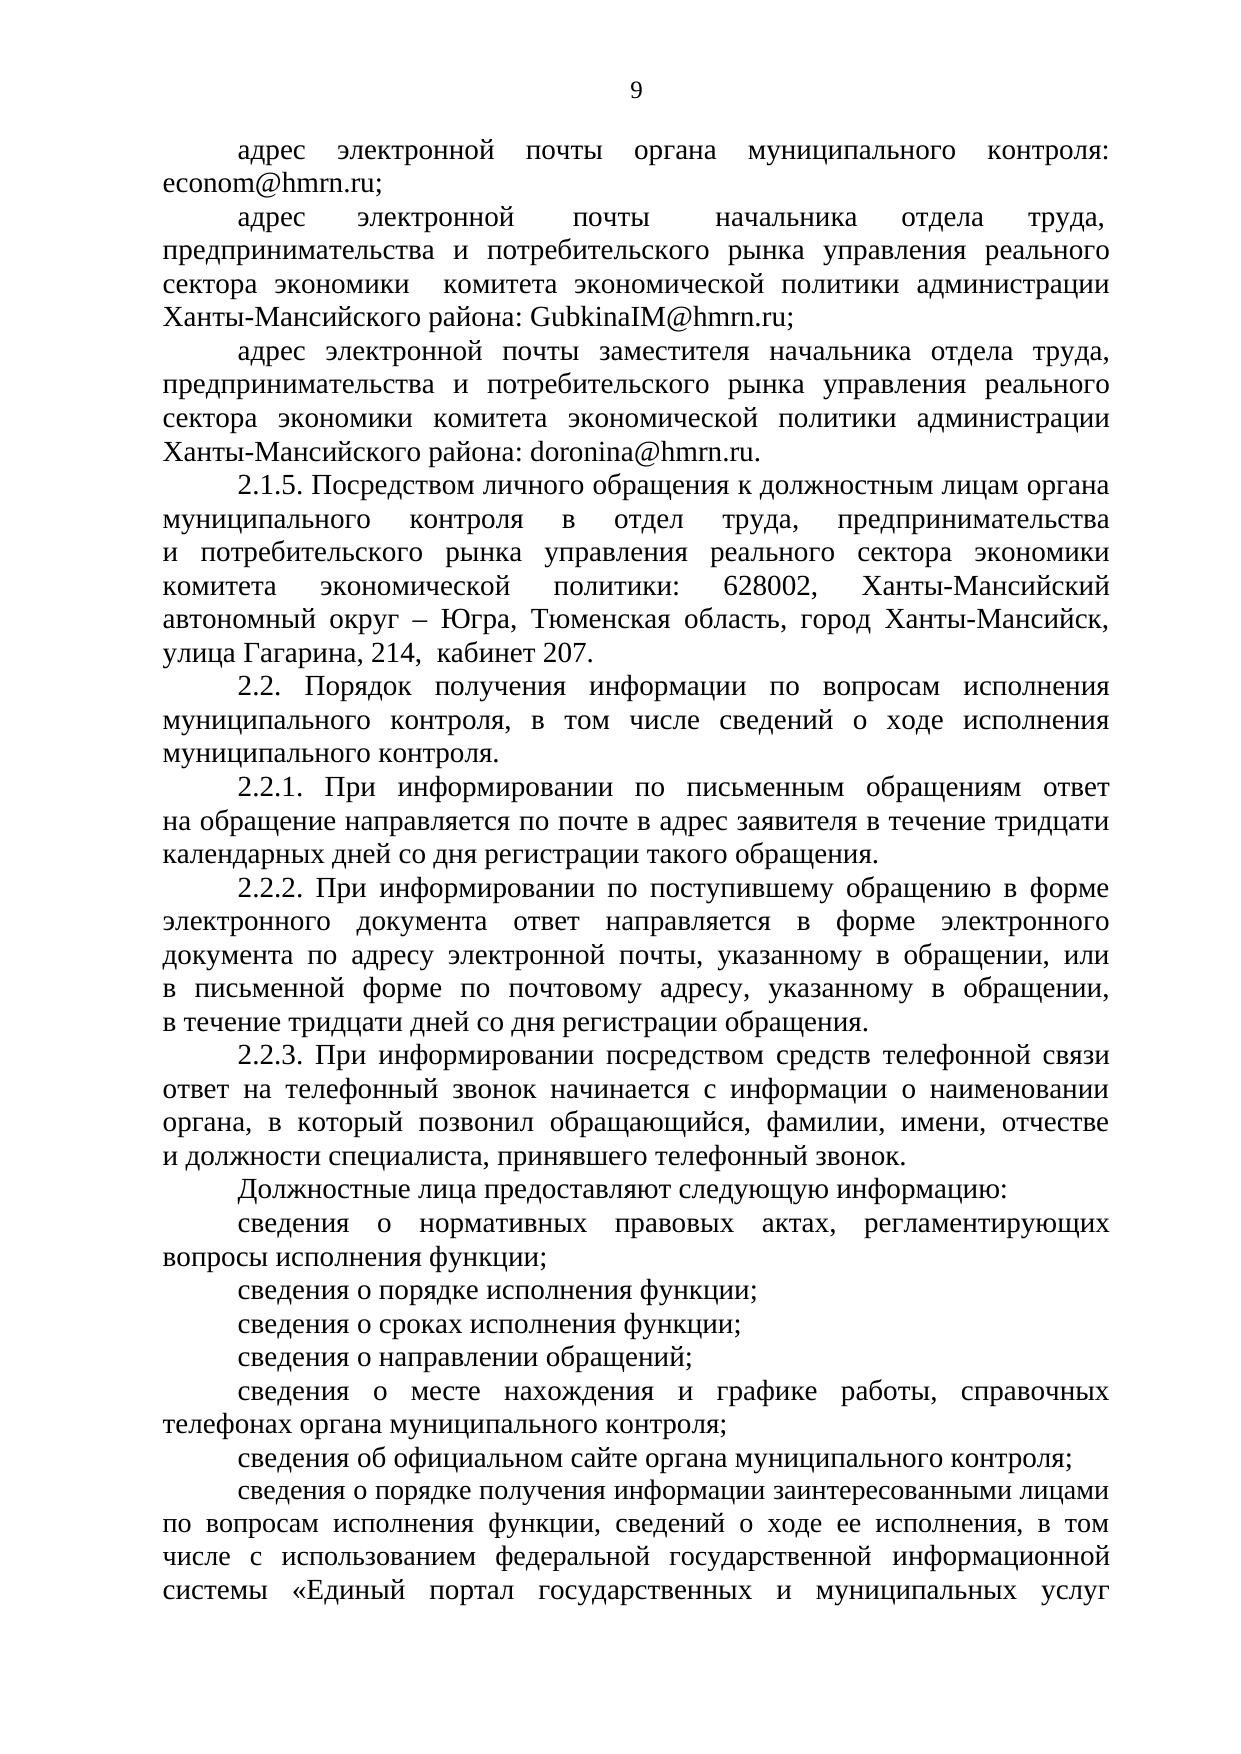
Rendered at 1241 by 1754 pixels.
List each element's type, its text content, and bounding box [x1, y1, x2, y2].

text адрес электронной почты заместителя начальника отдела труда, предпринимательства и потребительского рынка управления реального сектора экономики комитета экономической политики администрации Ханты-Мансийского района: doronina@hmrn.ru. [162, 333, 1110, 467]
text сведения о нормативных правовых актах, регламентирующих вопросы исполнения функции; [162, 1205, 1110, 1272]
text 2.2.1. При информировании по письменным обращениям ответ на обращение направляется по почте в адрес заявителя в течение тридцати календарных дней со дня регистрации такого обращения. [162, 769, 1110, 870]
text предпринимательства и потребительского рынка управления реального сектора экономики комитета экономической политики администрации Ханты-Мансийского района: GubkinaIM@hmrn.ru; [162, 232, 1110, 333]
text сведения о месте нахождения и графике работы, справочных телефонах органа муниципального контроля; [162, 1373, 1110, 1440]
text 2.2. Порядок получения информации по вопросам исполнения муниципального контроля, в том числе сведений о ходе исполнения муниципального контроля. [162, 668, 1110, 769]
text адрес электронной почты начальника отдела труда, [162, 199, 1110, 232]
text сведения о порядке исполнения функции; [162, 1272, 1110, 1306]
text адрес электронной почты органа муниципального контроля: econom@hmrn.ru; [162, 132, 1110, 199]
text 2.1.5. Посредством личного обращения к должностным лицам органа муниципального контроля в отдел труда, предпринимательства и потребительского рынка управления реального сектора экономики комитета экономической политики: 628002, Ханты-Мансийский автономный округ – Югра, Тюменская область, город Ханты-Мансийск, улица Гагарина, 214, кабинет 207. [162, 467, 1110, 668]
text 2.2.2. При информировании по поступившему обращению в форме электронного документа ответ направляется в форме электронного документа по адресу электронной почты, указанному в обращении, или в письменной форме по почтовому адресу, указанному в обращении, в течение тридцати дней со дня регистрации обращения. [162, 870, 1110, 1037]
text сведения о направлении обращений; [162, 1339, 1110, 1373]
text сведения о сроках исполнения функции; [162, 1306, 1110, 1339]
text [162, 1473, 1110, 1605]
text сведения об официальном сайте органа муниципального контроля; [162, 1440, 1110, 1473]
text 2.2.3. При информировании посредством средств телефонной связи ответ на телефонный звонок начинается с информации о наименовании органа, в который позвонил обращающийся, фамилии, имени, отчестве и должности специалиста, принявшего телефонный звонок. [162, 1037, 1110, 1172]
text Должностные лица предоставляют следующую информацию: [162, 1172, 1110, 1205]
